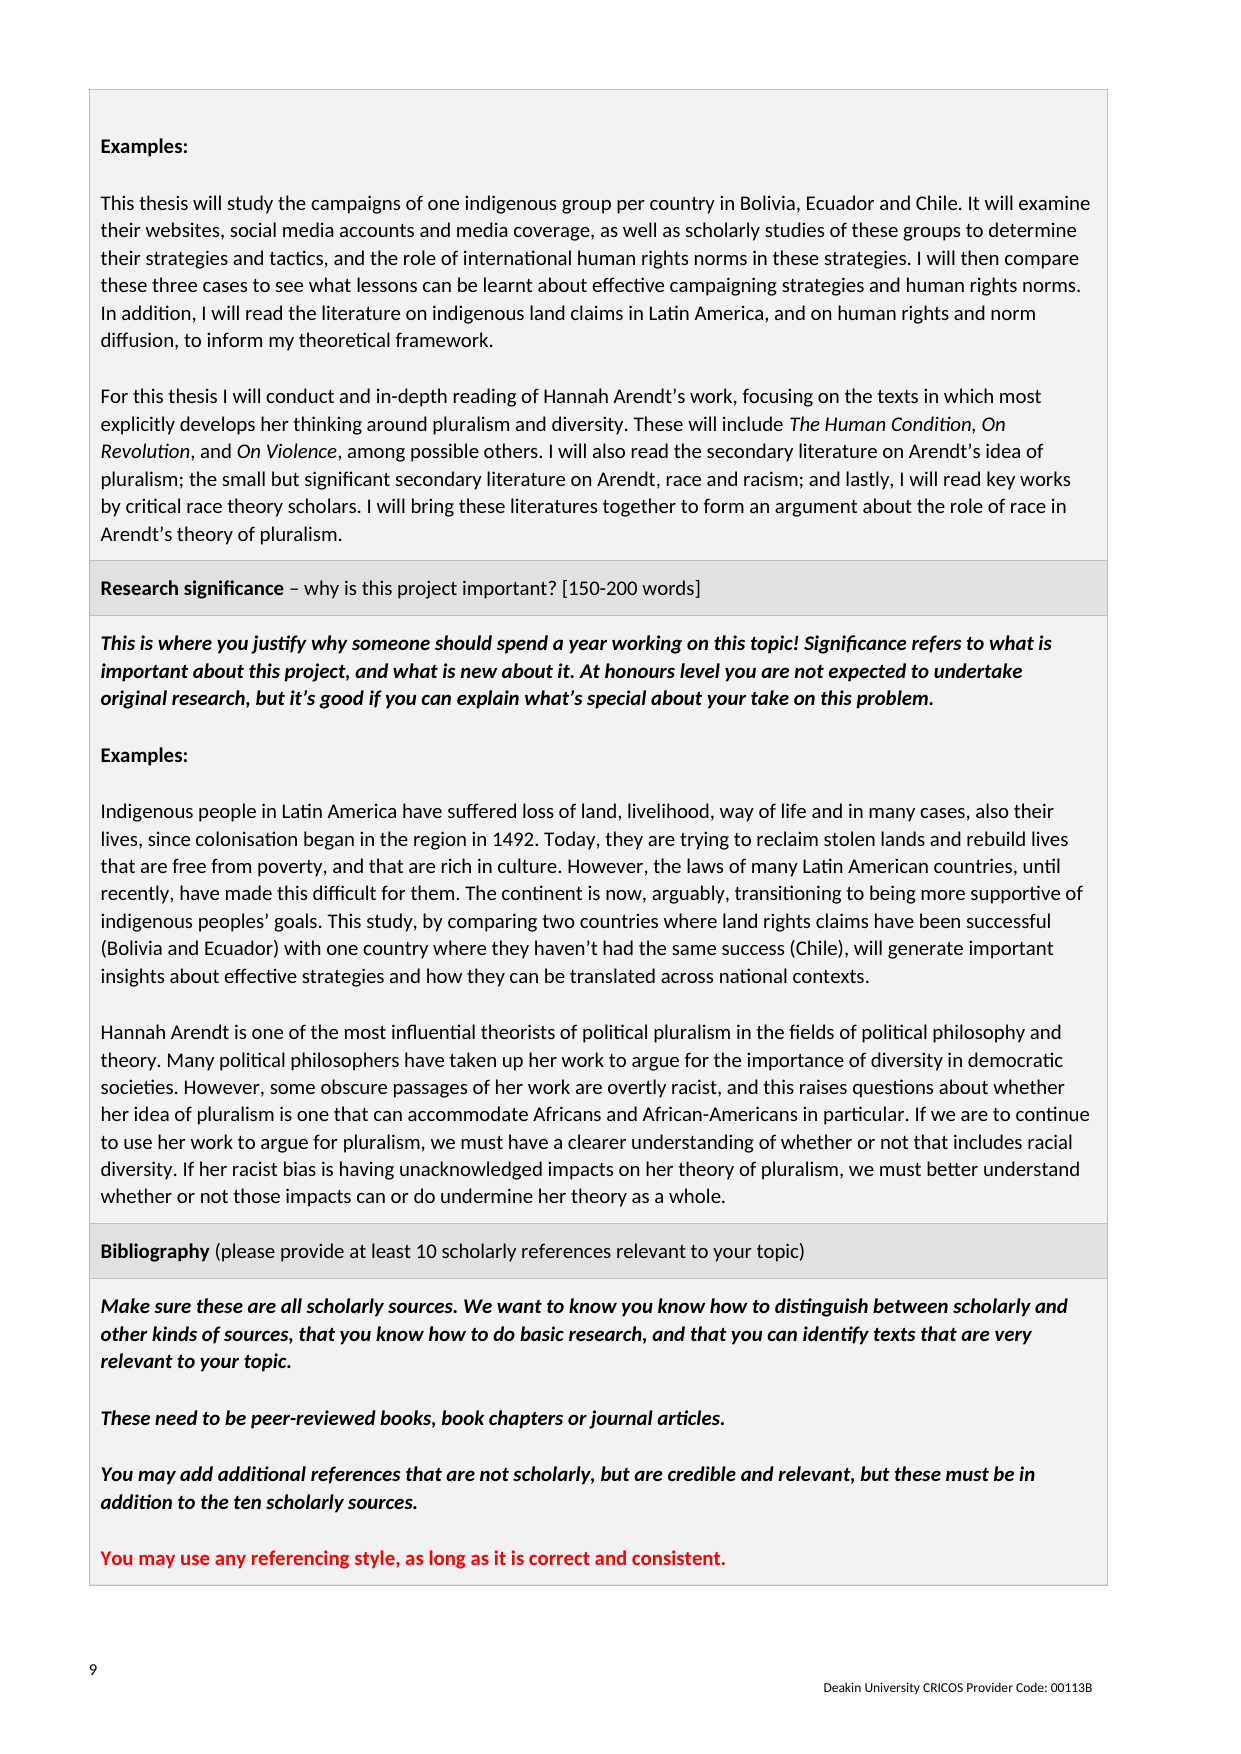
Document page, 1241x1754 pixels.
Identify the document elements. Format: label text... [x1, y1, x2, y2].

table_cell Research significance – why is this project important? [150-200 words] [90, 561, 1107, 615]
table_cell This is where you justify why someone should spend a year working on this topic! Significance refers to what is important about this project, and what is new about it. At honours level you are not expected to undertake original research, but it’s good if you can explain what’s special about your take on this problem. Examples: Indigenous people in Latin America have suffered loss of land, livelihood, way of life and in many cases, also their lives, since colonisation began in the region in 1492. Today, they are trying to reclaim stolen lands and rebuild lives that are free from poverty, and that are rich in culture. However, the laws of many Latin American countries, until recently, have made this difficult for them. The continent is now, arguably, transitioning to being more supportive of indigenous peoples’ goals. This study, by comparing two countries where land rights claims have been successful (Bolivia and Ecuador) with one country where they haven’t had the same success (Chile), will generate important insights about effective strategies and how they can be translated across national contexts. Hannah Arendt is one of the most influential theorists of political pluralism in the fields of political philosophy and theory. Many political philosophers have taken up her work to argue for the importance of diversity in democratic societies. However, some obscure passages of her work are overtly racist, and this raises questions about whether her idea of pluralism is one that can accommodate Africans and African-Americans in particular. If we are to continue to use her work to argue for pluralism, we must have a clearer understanding of whether or not that includes racial diversity. If her racist bias is having unacknowledged impacts on her theory of pluralism, we must better understand whether or not those impacts can or do undermine her theory as a whole. [90, 616, 1107, 1223]
table_cell Make sure these are all scholarly sources. We want to know you know how to distinguish between scholarly and other kinds of sources, that you know how to do basic research, and that you can identify texts that are very relevant to your topic. These need to be peer-reviewed books, book chapters or journal articles. You may add additional references that are not scholarly, but are credible and relevant, but these must be in addition to the ten scholarly sources. You may use any referencing style, as long as it is correct and consistent. [90, 1279, 1107, 1584]
table_cell Bibliography (please provide at least 10 scholarly references relevant to your topic) [90, 1224, 1107, 1278]
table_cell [90, 90, 1107, 560]
